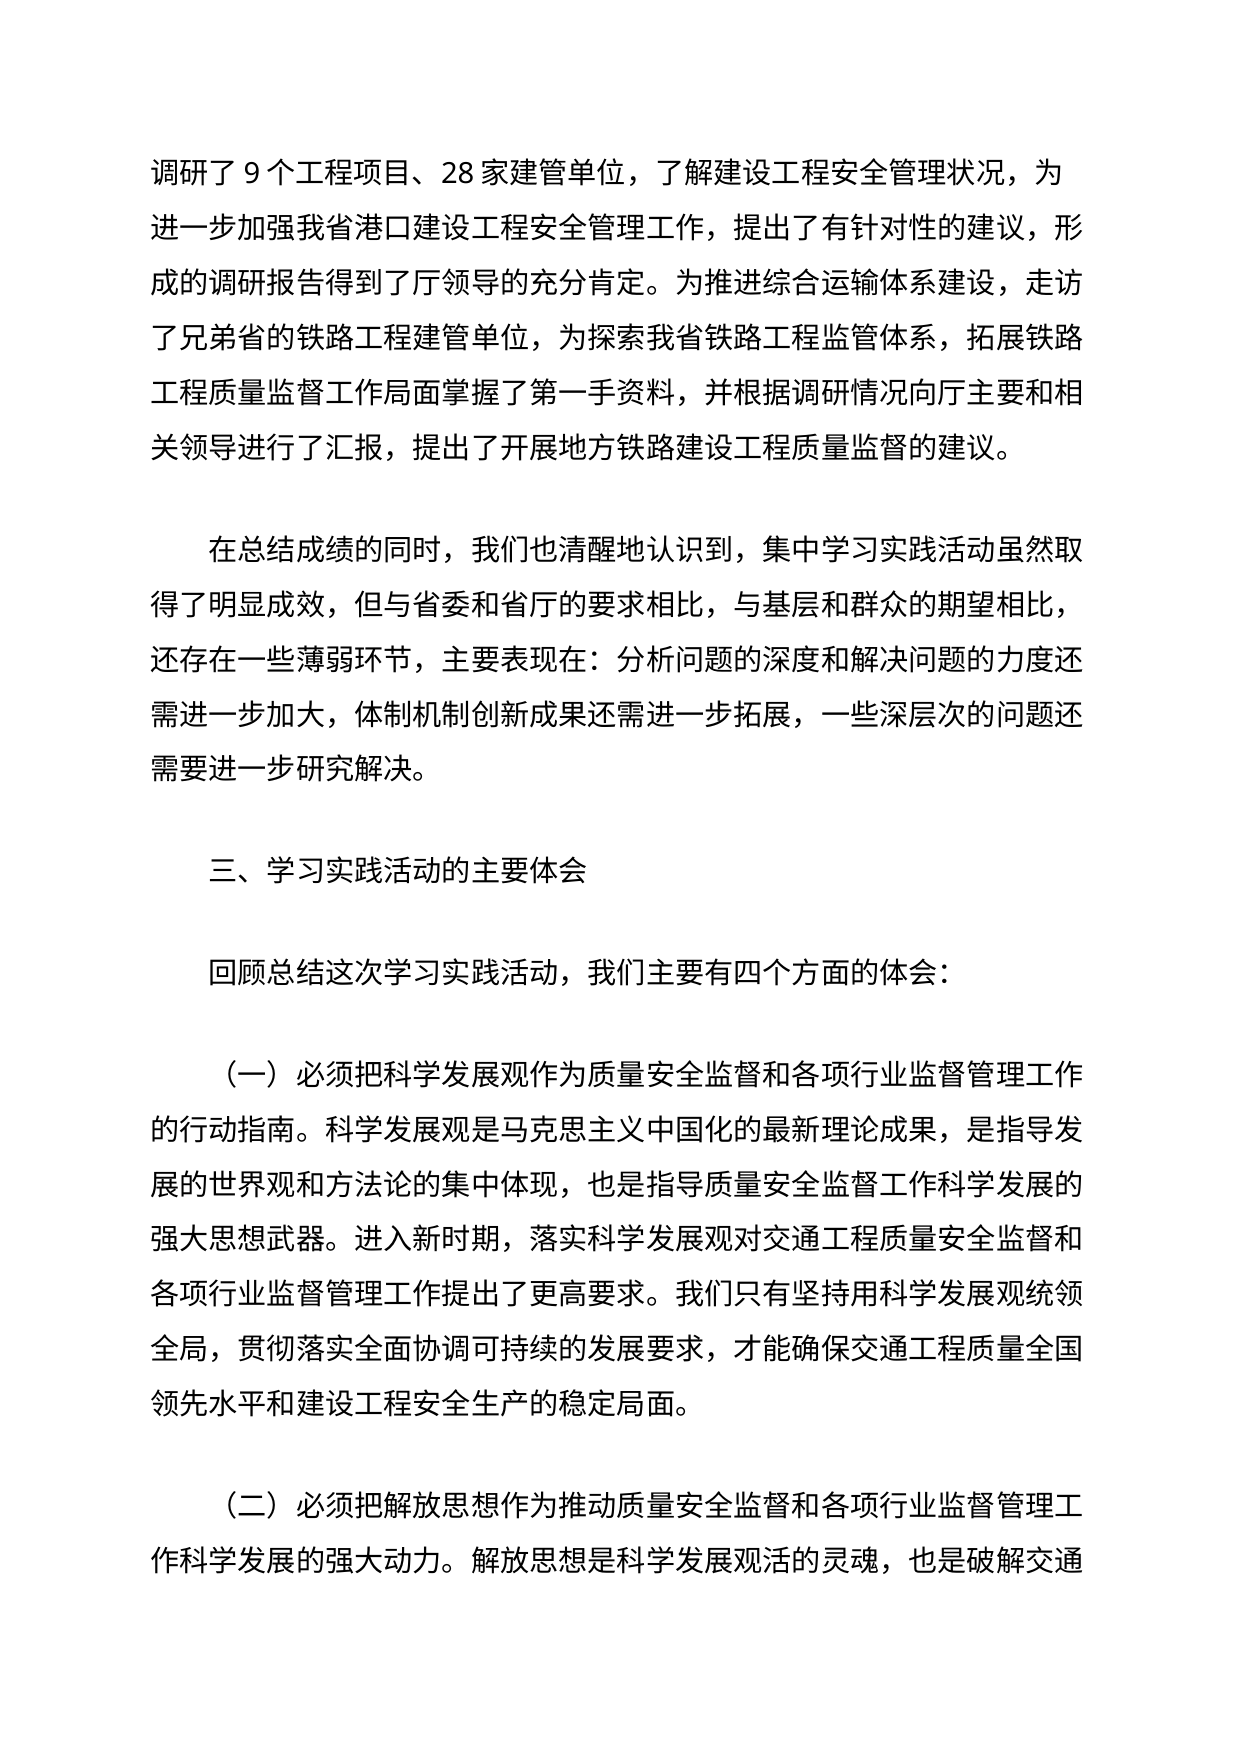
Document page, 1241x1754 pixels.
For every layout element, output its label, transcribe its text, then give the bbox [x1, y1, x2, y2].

text 回顾总结这次学习实践活动，我们主要有四个方面的体会： [150, 949, 1090, 992]
text （一）必须把科学发展观作为质量安全监督和各项行业监督管理工作的行动指南。科学发展观是马克思主义中国化的最新理论成果，是指导发展的世界观和方法论的集中体现，也是指导质量安全监督工作科学发展的强大思想武器。进入新时期，落实科学发展观对交通工程质量安全监督和各项行业监督管理工作提出了更高要求。我们只有坚持用科学发展观统领全局，贯彻落实全面协调可持续的发展要求，才能确保交通工程质量全国领先水平和建设工程安全生产的稳定局面。 [150, 1051, 1090, 1423]
text 三、学习实践活动的主要体会 [150, 848, 1090, 890]
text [150, 1482, 1090, 1579]
text 在总结成绩的同时，我们也清醒地认识到，集中学习实践活动虽然取得了明显成效，但与省委和省厅的要求相比，与基层和群众的期望相比，还存在一些薄弱环节，主要表现在：分析问题的深度和解决问题的力度还需进一步加大，体制机制创新成果还需进一步拓展，一些深层次的问题还需要进一步研究解决。 [150, 526, 1090, 788]
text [150, 150, 1090, 467]
